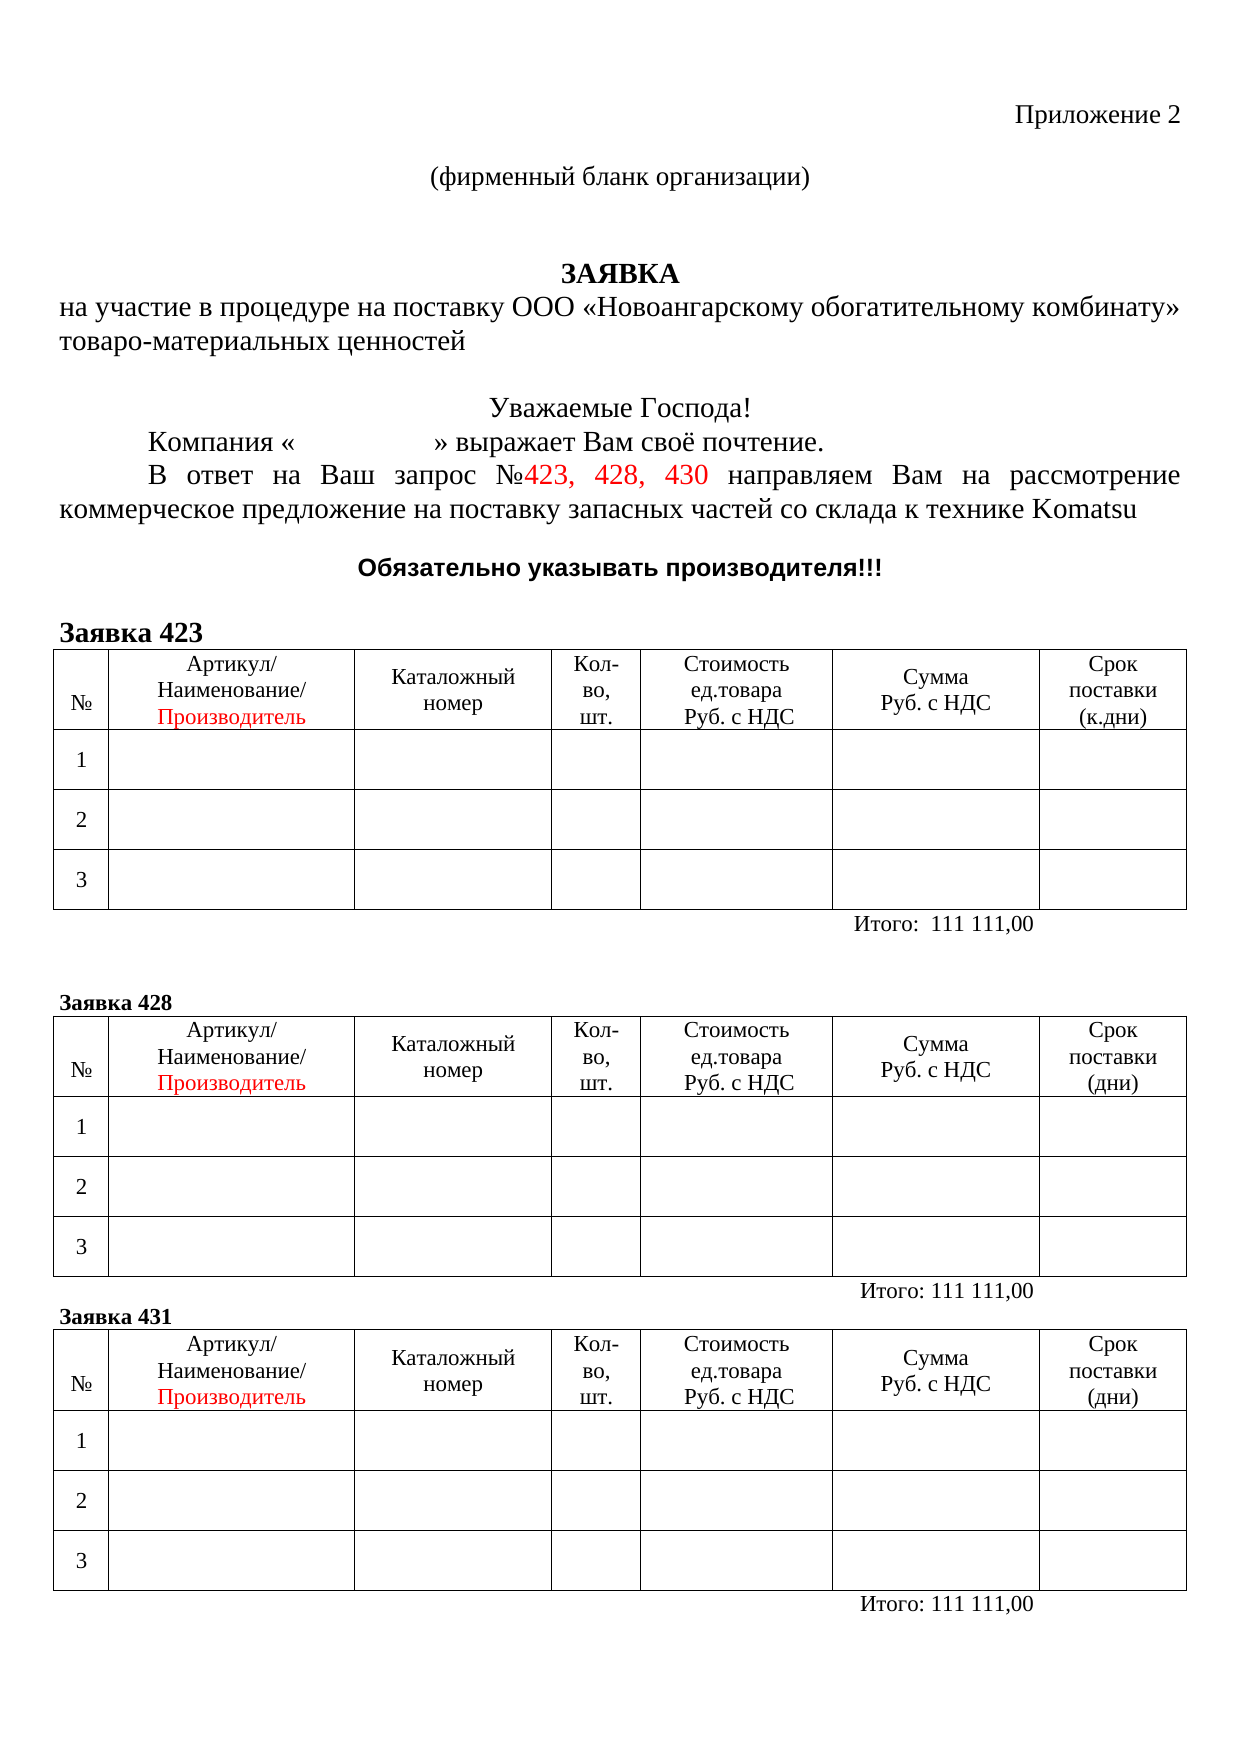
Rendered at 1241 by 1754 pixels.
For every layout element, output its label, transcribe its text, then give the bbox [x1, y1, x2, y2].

table_header № [54, 1330, 108, 1409]
table_cell [355, 730, 551, 789]
table_cell [109, 1157, 354, 1216]
table_cell [552, 790, 640, 849]
table_cell [109, 1097, 354, 1156]
text на участие в процедуре на поставку ООО «Новоангарскому обогатительному комбинату» товаро-материальных ценностей [59, 289, 1181, 357]
text Итого: 111 111,00 [133, 910, 1034, 936]
table_cell 1 [54, 730, 108, 789]
table_header Сумма Руб. с НДС [833, 1017, 1039, 1096]
text Уважаемые Господа! [59, 390, 1181, 424]
table_cell 2 [54, 790, 108, 849]
table_header Срок поставки (к.дни) [1040, 650, 1186, 729]
table_cell [355, 1531, 551, 1589]
table_header Кол-во, шт. [552, 1330, 640, 1409]
table_cell 3 [54, 1531, 108, 1589]
table_cell [833, 730, 1039, 789]
text ЗАЯВКА [59, 256, 1181, 289]
table_cell [109, 1411, 354, 1469]
table_cell [641, 1471, 832, 1529]
table_cell [552, 1217, 640, 1276]
table_header Артикул/ Наименование/ Производитель [109, 650, 354, 729]
table_cell [833, 850, 1039, 909]
table_cell [1040, 1531, 1186, 1589]
table_cell [641, 790, 832, 849]
text Итого: 111 111,00 [59, 1591, 1034, 1617]
table_cell [552, 1531, 640, 1589]
table_cell [641, 730, 832, 789]
table_cell [1040, 1097, 1186, 1156]
table_cell [109, 850, 354, 909]
table_cell [1040, 1217, 1186, 1276]
table_cell 2 [54, 1471, 108, 1529]
text Компания « » выражает Вам своё почтение. [59, 424, 1181, 457]
table_cell [833, 1217, 1039, 1276]
text (фирменный бланк организации) [59, 160, 1181, 191]
table_cell [641, 1217, 832, 1276]
table_cell [355, 790, 551, 849]
table_cell [641, 850, 832, 909]
table_cell [552, 1471, 640, 1529]
table_cell [355, 1411, 551, 1469]
table_header Кол-во, шт. [552, 650, 640, 729]
table_cell [641, 1531, 832, 1589]
table_cell [833, 1097, 1039, 1156]
table_cell [1040, 1411, 1186, 1469]
table_cell [641, 1097, 832, 1156]
table_cell [109, 1217, 354, 1276]
table_cell [833, 1531, 1039, 1589]
table_cell [109, 1531, 354, 1589]
table_cell [109, 790, 354, 849]
table_header Кол-во, шт. [552, 1017, 640, 1096]
table_cell [1040, 1157, 1186, 1216]
table_cell [355, 1097, 551, 1156]
table_header Каталожный номер [355, 1017, 551, 1096]
table_cell [355, 1217, 551, 1276]
table_cell [552, 1097, 640, 1156]
table_header Артикул/ Наименование/ Производитель [109, 1330, 354, 1409]
text Итого: 111 111,00 [59, 1277, 1034, 1303]
table_cell [833, 790, 1039, 849]
table_cell [641, 1157, 832, 1216]
table_cell 2 [54, 1157, 108, 1216]
table_cell [1040, 730, 1186, 789]
text Обязательно указывать производителя!!! [59, 553, 1181, 582]
table_cell [641, 1411, 832, 1469]
table_cell [109, 1471, 354, 1529]
table_cell 1 [54, 1097, 108, 1156]
table_header № [54, 1017, 108, 1096]
table_cell 3 [54, 850, 108, 909]
table_header Артикул/ Наименование/ Производитель [109, 1017, 354, 1096]
table_cell [355, 1471, 551, 1529]
table_header Каталожный номер [355, 1330, 551, 1409]
table_cell [552, 1157, 640, 1216]
table_cell [355, 1157, 551, 1216]
table_header Каталожный номер [355, 650, 551, 729]
table_cell [1040, 1471, 1186, 1529]
table_cell [1040, 790, 1186, 849]
table_cell 1 [54, 1411, 108, 1469]
text Заявка 428 [59, 989, 1181, 1016]
text В ответ на Ваш запрос №423, 428, 430 направляем Вам на рассмотрение коммерческое предложение на поставку запасных частей со склада к технике Komatsu [59, 457, 1181, 524]
table_cell [552, 730, 640, 789]
table_cell [552, 850, 640, 909]
table_cell [833, 1157, 1039, 1216]
text Приложение 2 [59, 98, 1181, 129]
table_cell [552, 1411, 640, 1469]
table_header Стоимость ед.товара Руб. с НДС [641, 1017, 832, 1096]
table_header Сумма Руб. с НДС [833, 650, 1039, 729]
table_header Сумма Руб. с НДС [833, 1330, 1039, 1409]
table_cell [1040, 850, 1186, 909]
table_cell 3 [54, 1217, 108, 1276]
table_cell [833, 1411, 1039, 1469]
table_header Стоимость ед.товара Руб. с НДС [641, 1330, 832, 1409]
table_header № [54, 650, 108, 729]
table_cell [833, 1471, 1039, 1529]
table_cell [109, 730, 354, 789]
table_header Срок поставки (дни) [1040, 1330, 1186, 1409]
text Заявка 431 [59, 1303, 1181, 1329]
table_header Стоимость ед.товара Руб. с НДС [641, 650, 832, 729]
table_cell [355, 850, 551, 909]
text Заявка 423 [59, 615, 1181, 649]
table_header Срок поставки (дни) [1040, 1017, 1186, 1096]
